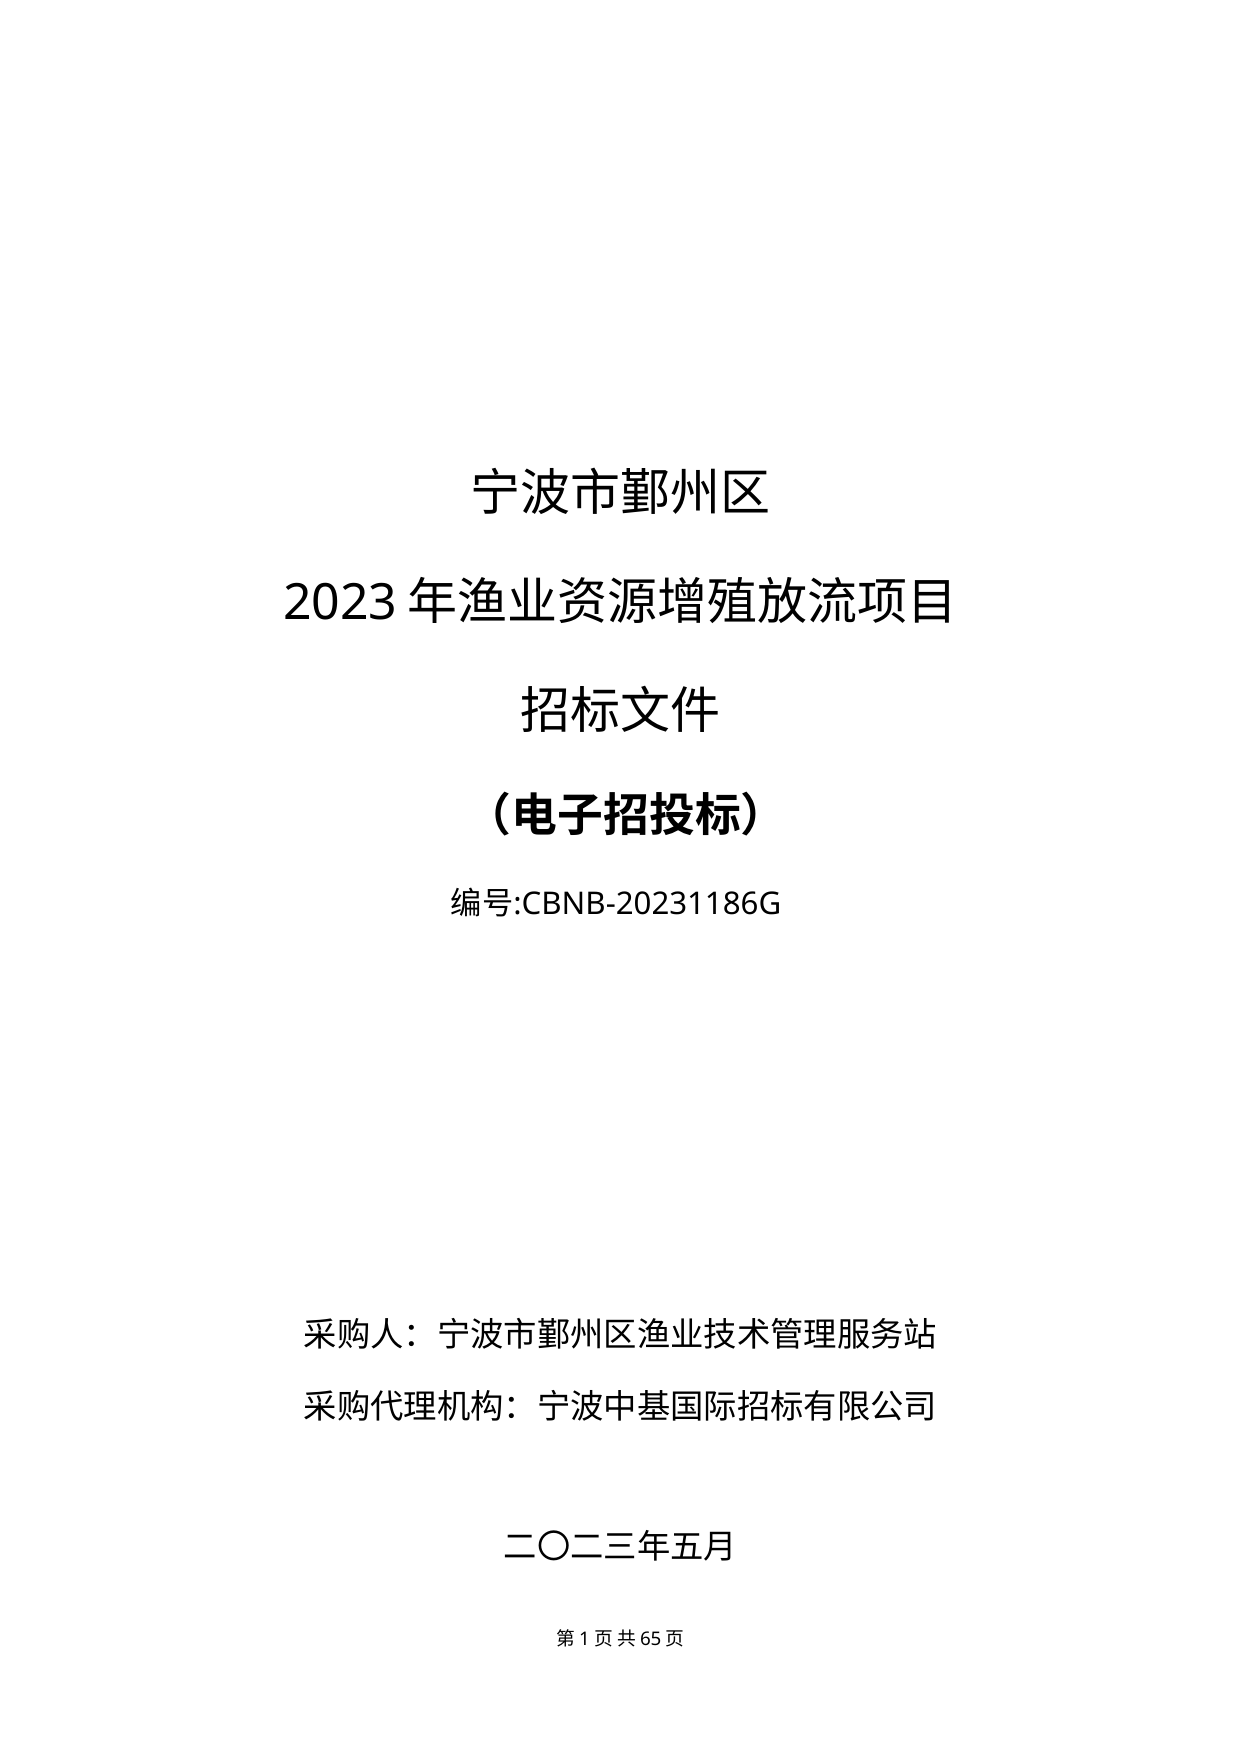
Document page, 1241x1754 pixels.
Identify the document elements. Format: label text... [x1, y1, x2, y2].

text 招标文件 [148, 670, 1092, 743]
text 2023年渔业资源增殖放流项目 [148, 561, 1092, 634]
text （电子招投标） [148, 779, 1092, 845]
text 采购代理机构：宁波中基国际招标有限公司 [148, 1380, 1092, 1428]
text 宁波市鄞州区 [148, 453, 1092, 525]
text 二〇二三年五月 [148, 1520, 1092, 1568]
text 编号:CBNB-20231186G [148, 878, 1092, 924]
text 采购人：宁波市鄞州区渔业技术管理服务站 [148, 1307, 1092, 1356]
